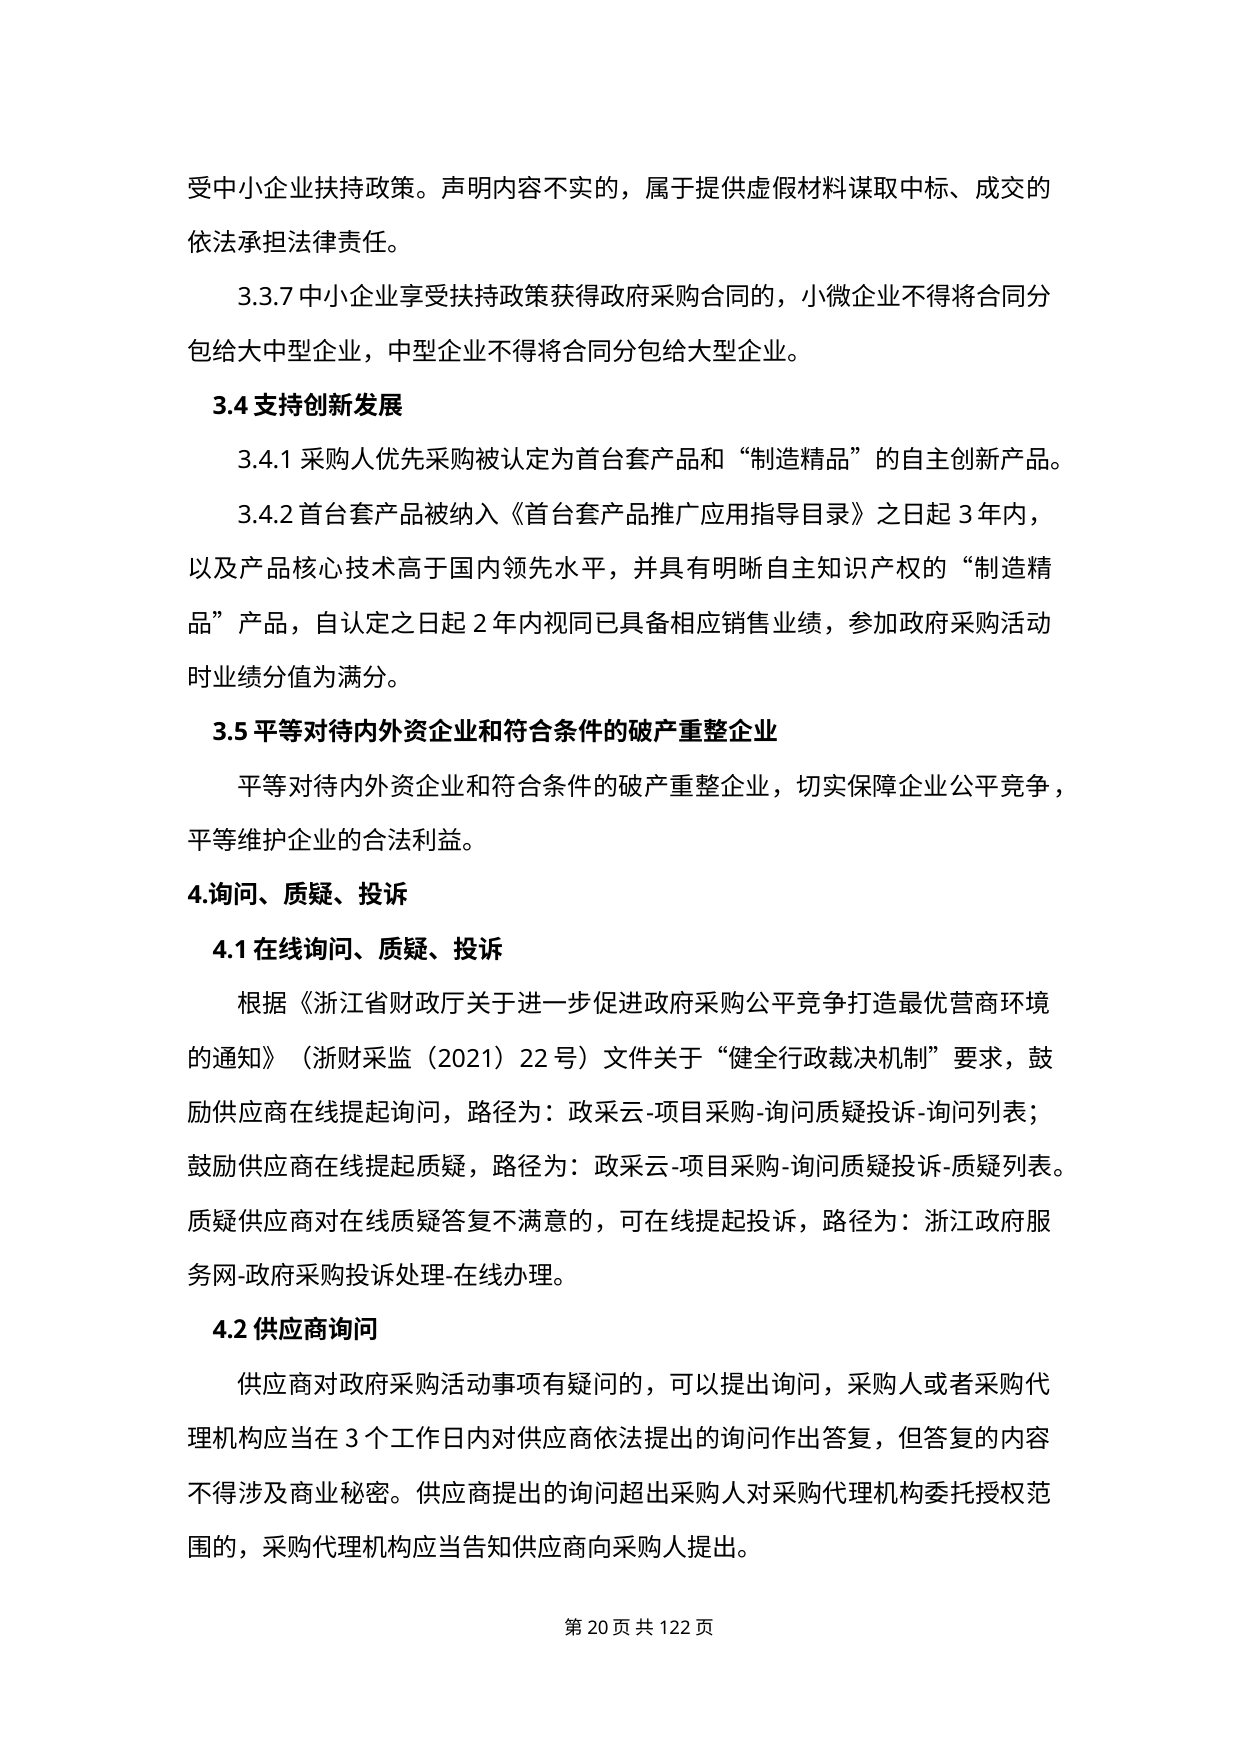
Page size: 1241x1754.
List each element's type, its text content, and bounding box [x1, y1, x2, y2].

text 平等对待内外资企业和符合条件的破产重整企业，切实保障企业公平竞争，平等维护企业的合法利益。 [187, 766, 1053, 857]
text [187, 168, 1053, 259]
text 3.4.1 采购人优先采购被认定为首台套产品和“制造精品”的自主创新产品。 [187, 440, 1053, 476]
text 3.5平等对待内外资企业和符合条件的破产重整企业 [187, 712, 1053, 748]
subtitle 4.1在线询问、质疑、投诉 [187, 929, 1053, 966]
text 3.3.7中小企业享受扶持政策获得政府采购合同的，小微企业不得将合同分包给大中型企业，中型企业不得将合同分包给大型企业。 [187, 277, 1053, 367]
text 3.4支持创新发展 [187, 386, 1053, 422]
subtitle 4.2供应商询问 [187, 1310, 1053, 1346]
text 供应商对政府采购活动事项有疑问的，可以提出询问，采购人或者采购代理机构应当在3个工作日内对供应商依法提出的询问作出答复，但答复的内容不得涉及商业秘密。供应商提出的询问超出采购人对采购代理机构委托授权范围的，采购代理机构应当告知供应商向采购人提出。 [187, 1364, 1053, 1564]
text 根据《浙江省财政厅关于进一步促进政府采购公平竞争打造最优营商环境的通知》（浙财采监（2021）22号）文件关于“健全行政裁决机制”要求，鼓励供应商在线提起询问，路径为：政采云-项目采购-询问质疑投诉-询问列表；鼓励供应商在线提起质疑，路径为：政采云-项目采购-询问质疑投诉-质疑列表。质疑供应商对在线质疑答复不满意的，可在线提起投诉，路径为：浙江政府服务网-政府采购投诉处理-在线办理。 [187, 984, 1053, 1292]
subtitle 4.询问、质疑、投诉 [187, 875, 1053, 911]
text 3.4.2首台套产品被纳入《首台套产品推广应用指导目录》之日起3年内，以及产品核心技术高于国内领先水平，并具有明晰自主知识产权的“制造精品”产品，自认定之日起2年内视同已具备相应销售业绩，参加政府采购活动时业绩分值为满分。 [187, 494, 1053, 694]
